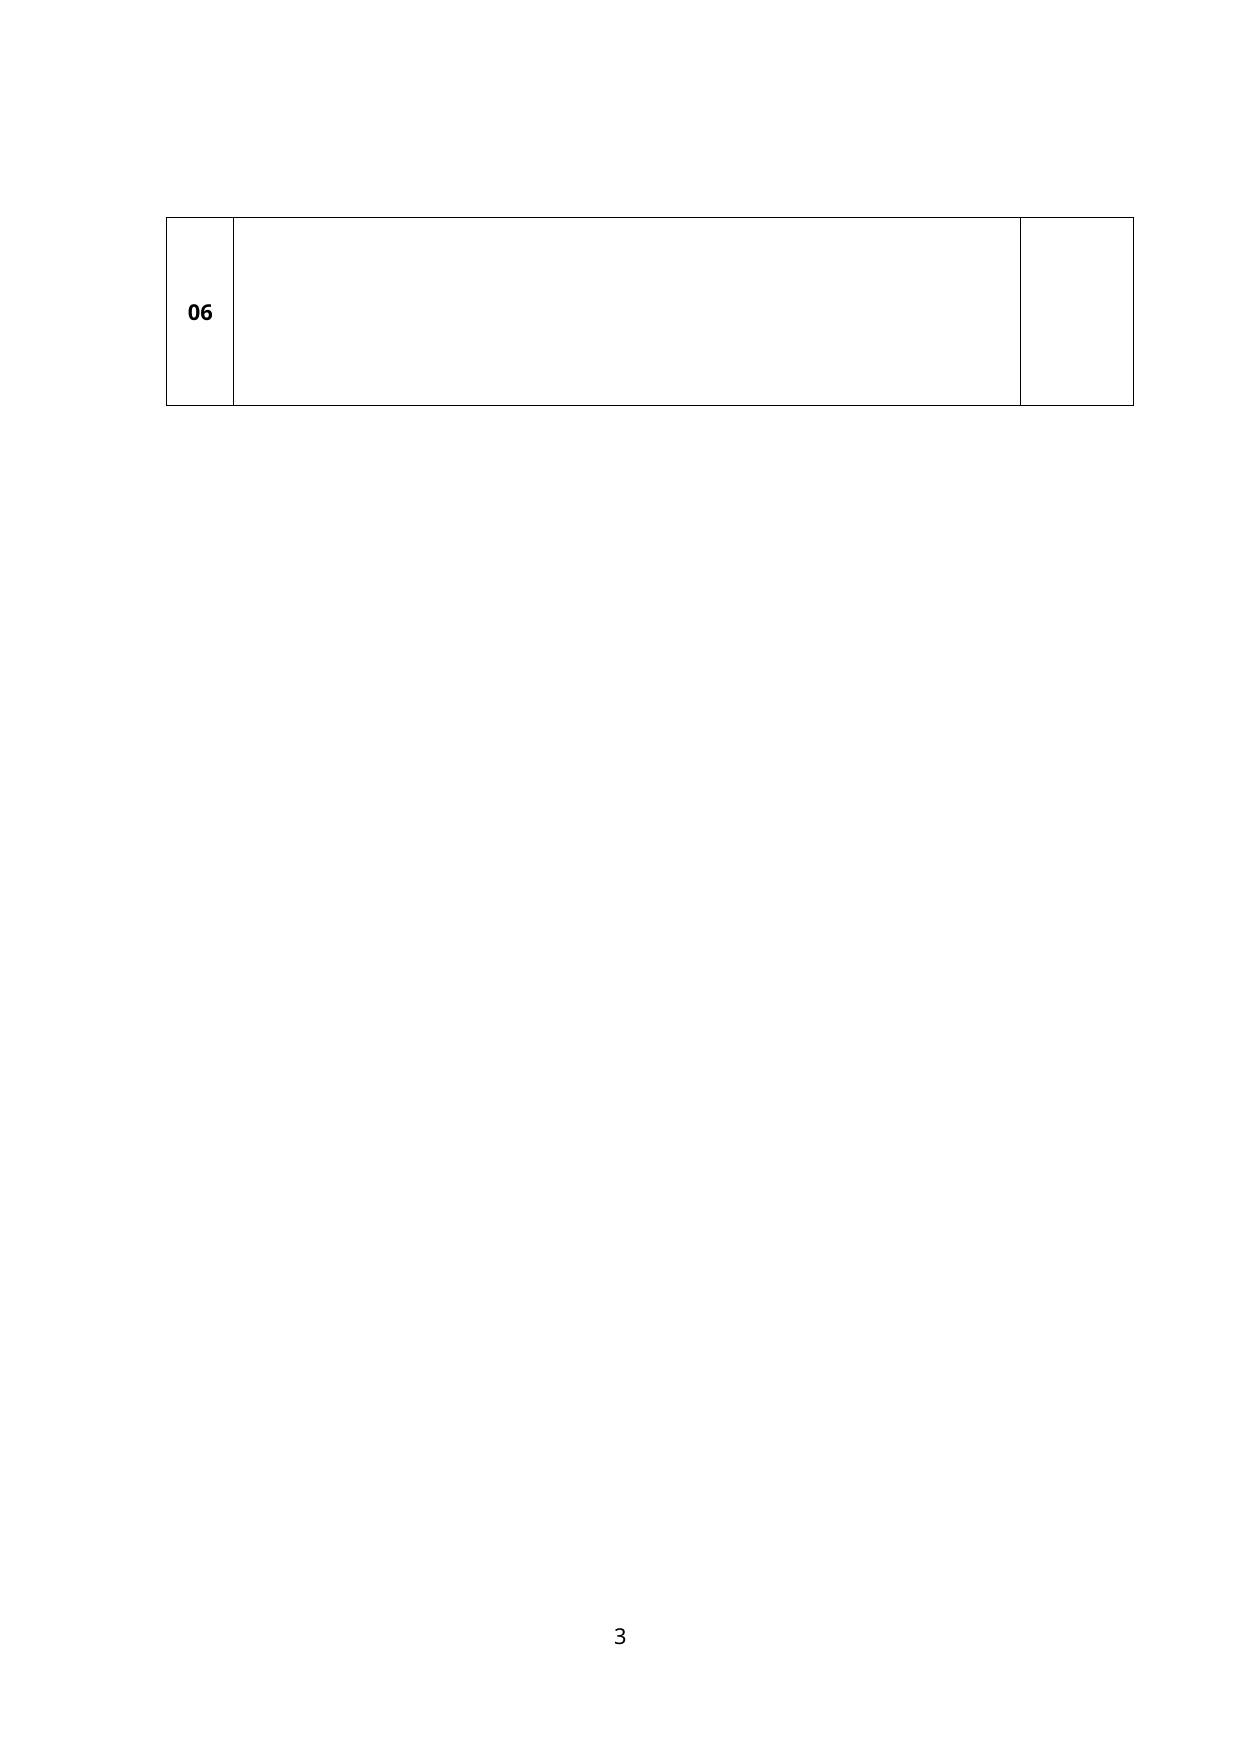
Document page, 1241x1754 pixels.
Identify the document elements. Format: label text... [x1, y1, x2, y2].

table_cell [1021, 218, 1133, 405]
table_cell [234, 218, 1020, 405]
table_cell 06 [167, 218, 233, 405]
